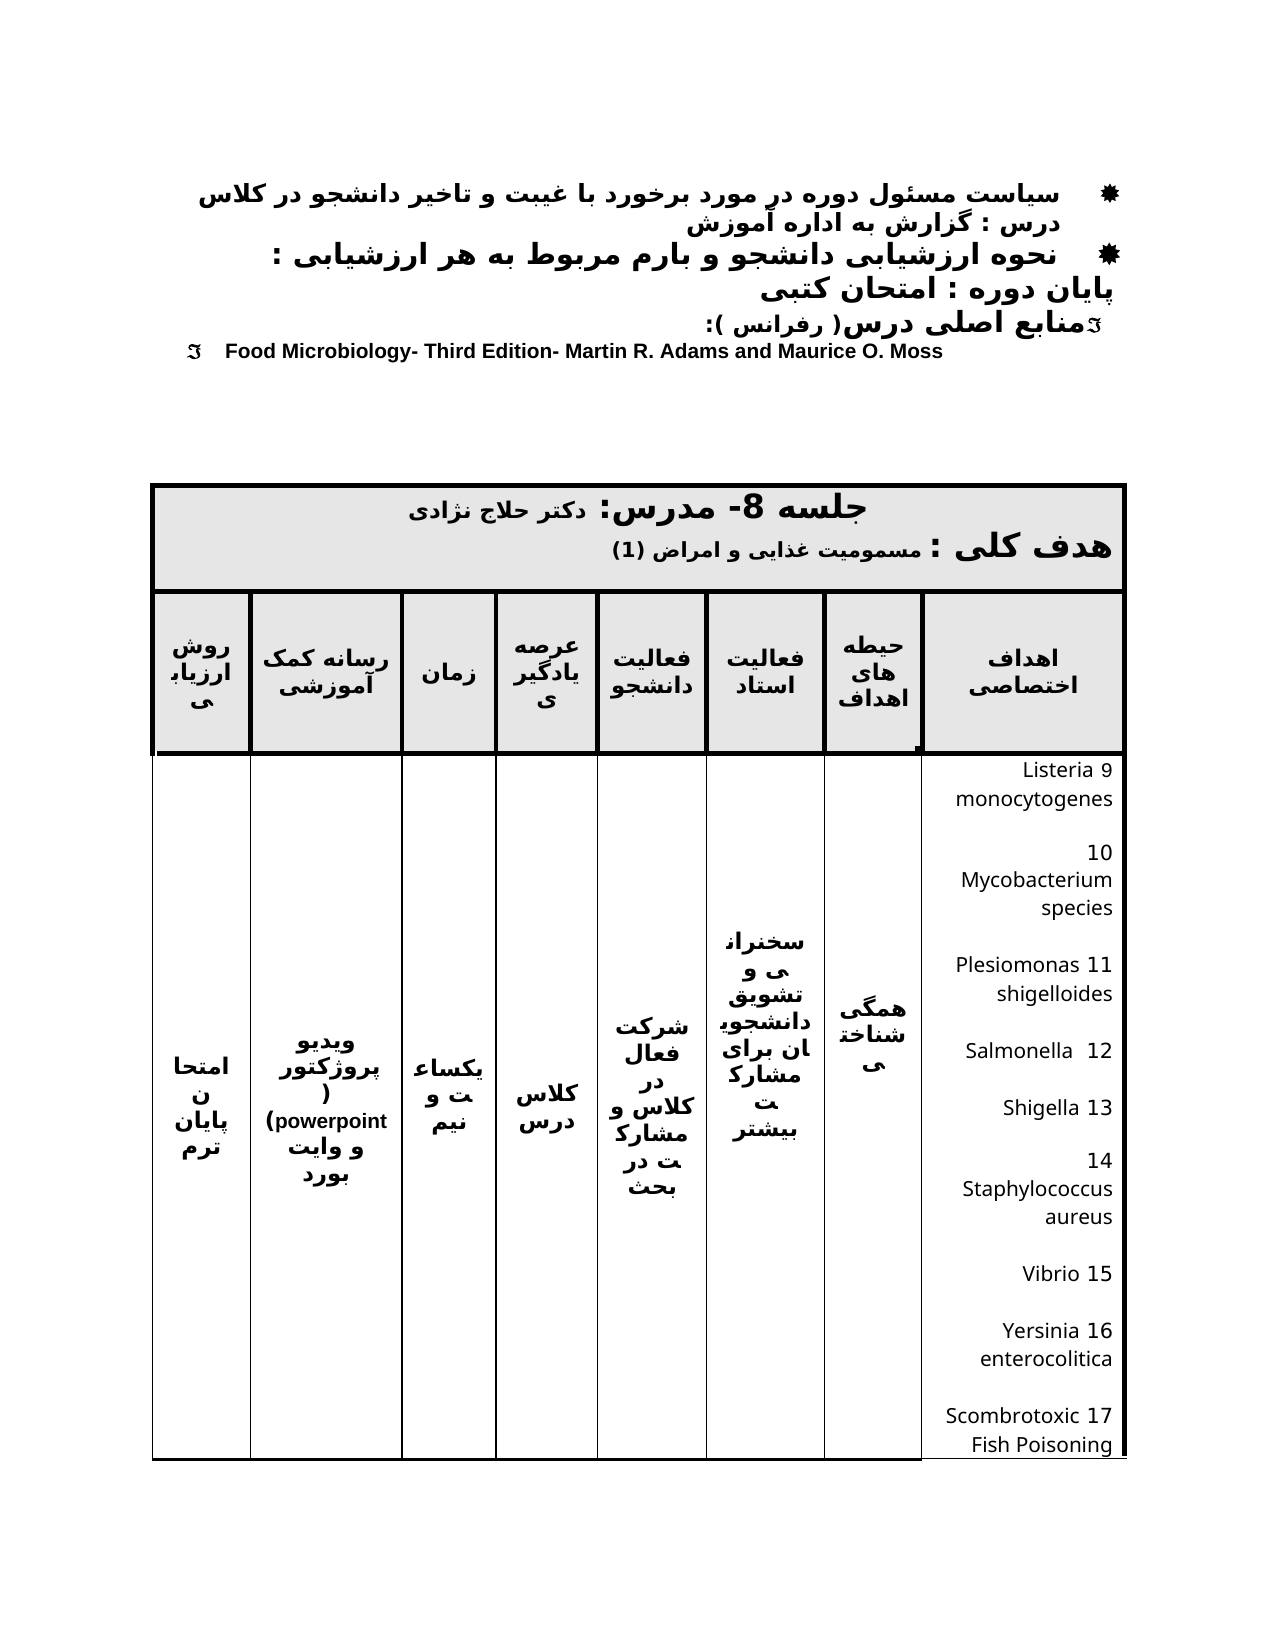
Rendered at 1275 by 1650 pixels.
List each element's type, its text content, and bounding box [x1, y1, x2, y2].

table_cell فعالیت دانشجو [600, 594, 704, 751]
table_cell یکساعت و نیم [403, 756, 495, 1458]
table_cell روش ارزیابی [155, 594, 248, 751]
table_header جلسه 8- مدرس: دكتر حلاج نژادی هدف کلی : مسمومیت غذایی و امراض (1) [155, 488, 1122, 589]
list منابع اصلی درس( رفرانس ): [150, 305, 1087, 339]
table_cell حیطه های اهداف [827, 594, 920, 751]
table_cell اهداف اختصاصی [925, 594, 1122, 751]
table_cell امتحان پایان ترم [153, 751, 250, 1458]
list نحوه ارزشیابی دانشجو و بارم مربوط به هر ارزشیابی : [150, 237, 1096, 271]
list سیاست مسئول دوره در مورد برخورد با غیبت و تاخیر دانشجو در کلاس درس : گزارش به اداره آموزش [150, 179, 1099, 237]
table_cell 9 Listeria monocytogenes 10 Mycobacterium species 11 Plesiomonas shigelloides 12 Salmonella 13 Shigella 14 Staphylococcus aureus 15 Vibrio 16 Yersinia enterocolitica 17 Scombrotoxic Fish Poisoning [922, 756, 1124, 1458]
table_cell فعالیت استاد [709, 594, 822, 751]
table_cell رسانه کمک آموزشی [253, 594, 400, 751]
list Food Microbiology- Third Edition- Martin R. Adams and Maurice O. Moss [187, 339, 1125, 363]
table_cell سخنرانی و تشویق دانشجویان برای مشارکت بیشتر [707, 756, 824, 1458]
table_cell زمان [404, 594, 494, 751]
table_cell کلاس درس [497, 756, 597, 1458]
text پایان دوره : امتحان کتبی [150, 271, 1125, 305]
table_cell ویدیو پروژکتور (powerpoint) و وایت بورد [251, 756, 401, 1458]
table_cell همگی شناختی [825, 756, 921, 1458]
table_cell شرکت فعال در کلاس و مشارکت در بحث [598, 756, 706, 1458]
table_cell عرصه یادگیری [498, 594, 595, 751]
